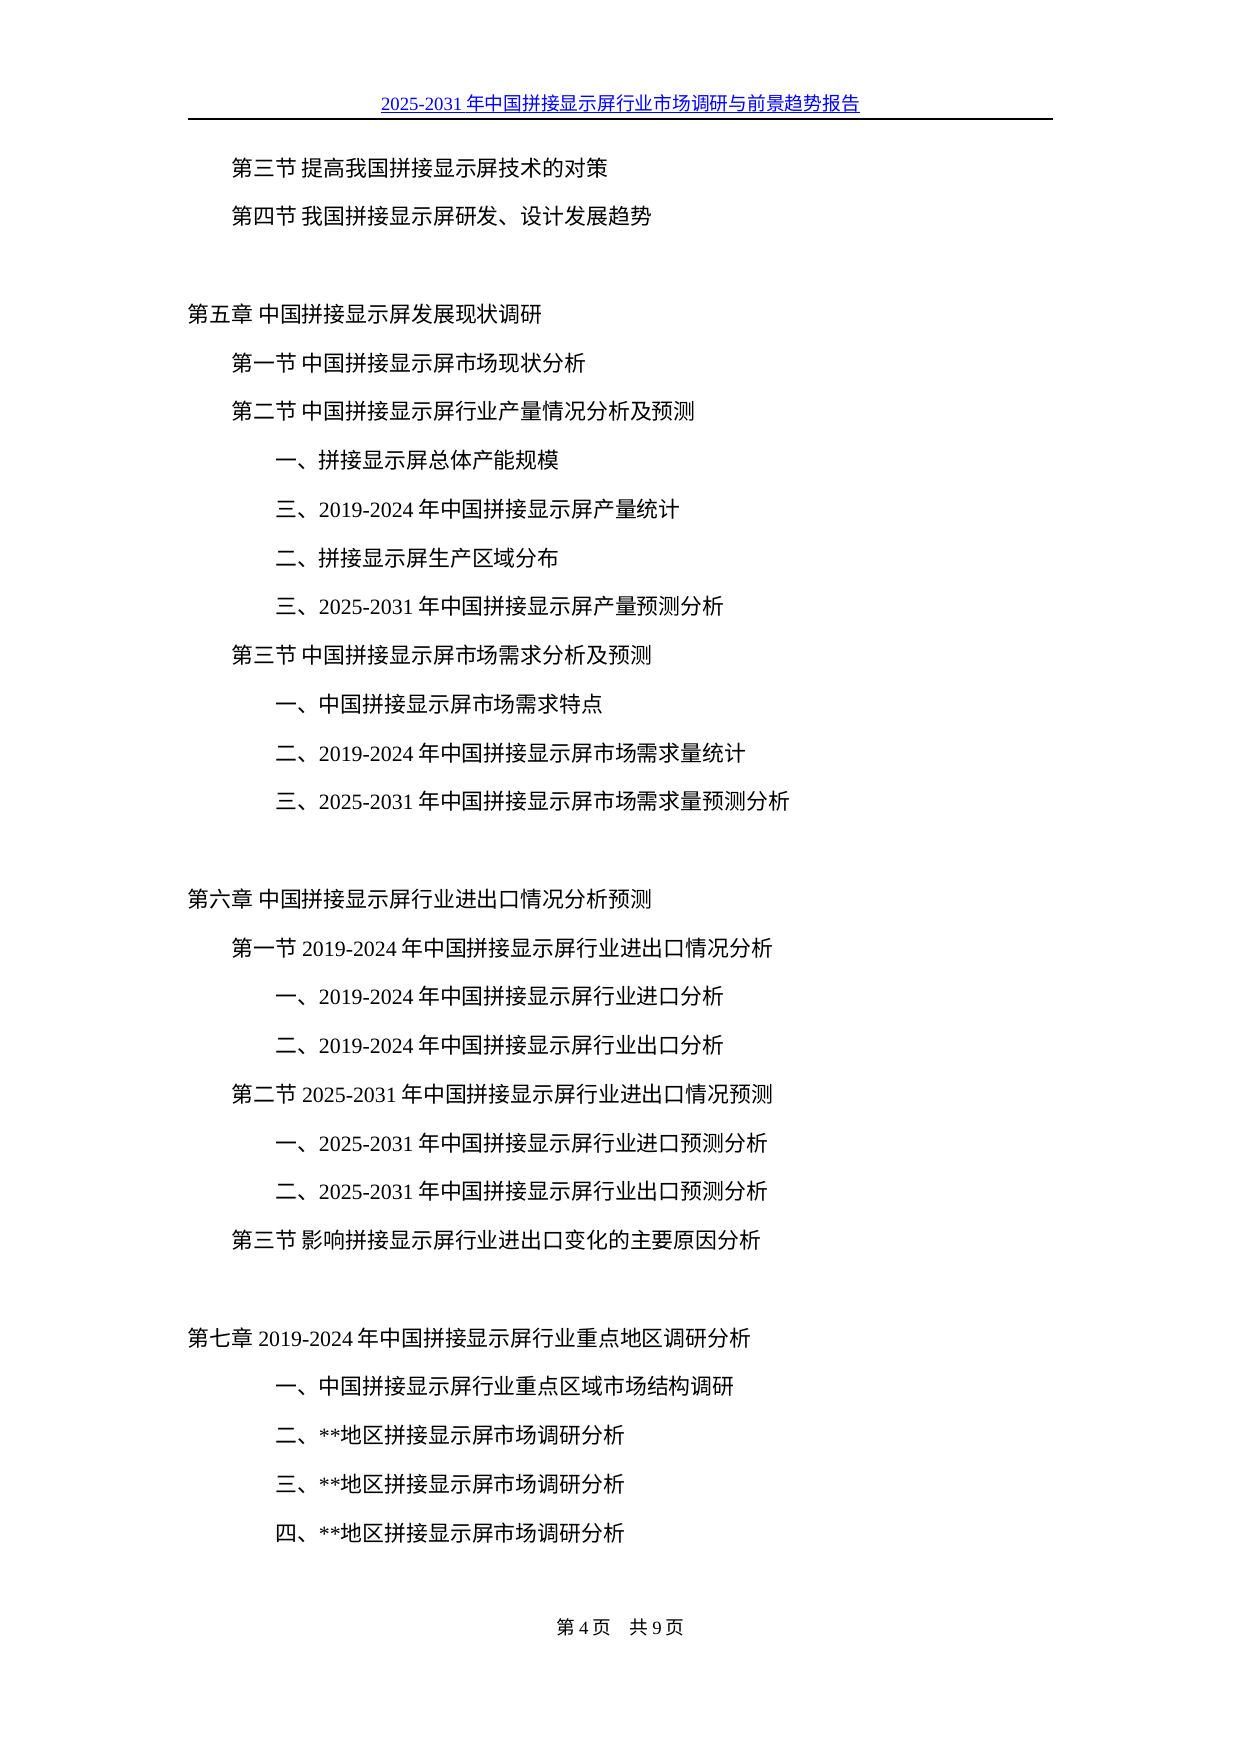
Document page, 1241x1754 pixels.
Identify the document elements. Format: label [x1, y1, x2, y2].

text [187, 150, 1053, 1548]
